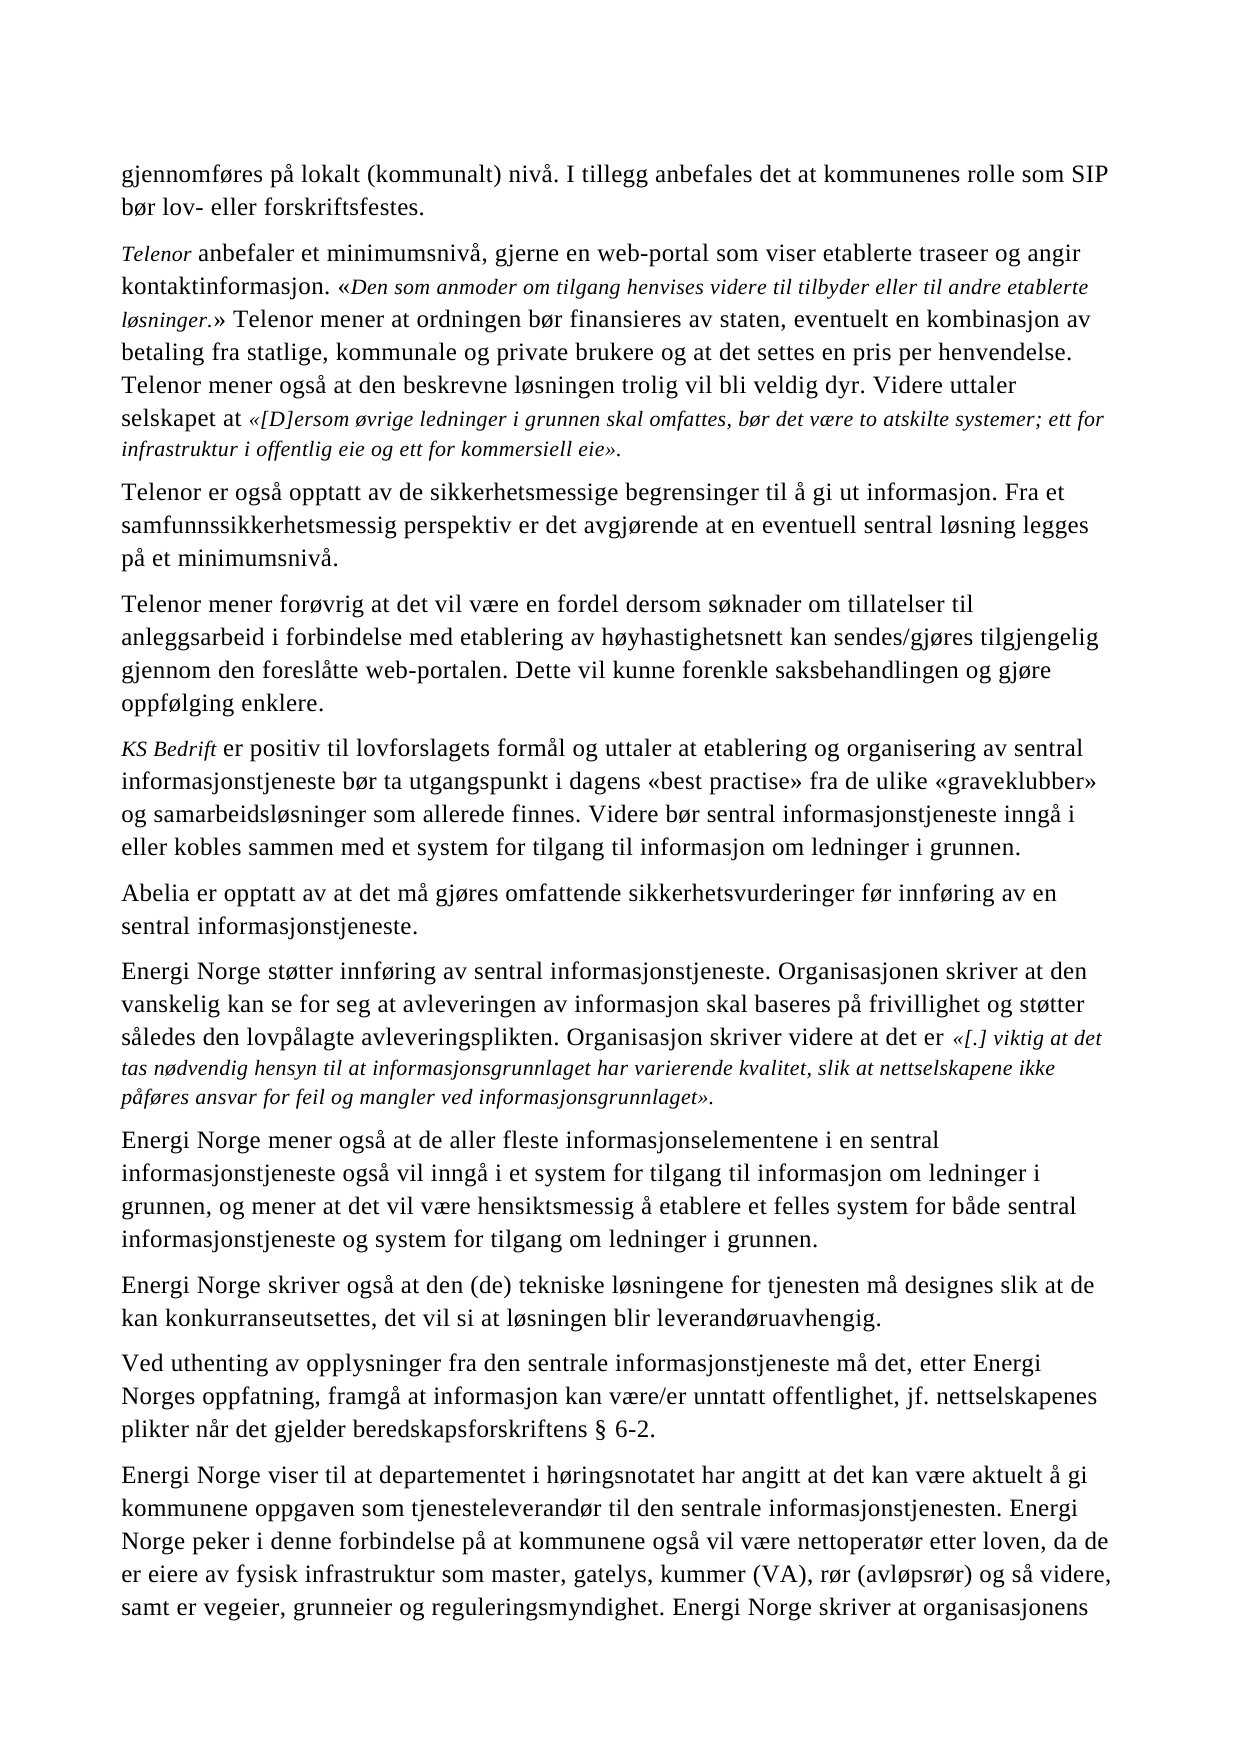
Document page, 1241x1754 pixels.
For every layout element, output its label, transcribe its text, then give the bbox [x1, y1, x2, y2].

text Telenor anbefaler et minimumsnivå, gjerne en web-portal som viser etablerte traseer og angir kontaktinformasjon. «Den som anmoder om tilgang henvises videre til tilbyder eller til andre etablerte løsninger.» Telenor mener at ordningen bør finansieres av staten, eventuelt en kombinasjon av betaling fra statlige, kommunale og private brukere og at det settes en pris per henvendelse. Telenor mener også at den beskrevne løsningen trolig vil bli veldig dyr. Videre uttaler selskapet at «[D]ersom øvrige ledninger i grunnen skal omfattes, bør det være to atskilte systemer; ett for infrastruktur i offentlig eie og ett for kommersiell eie». [121, 238, 1119, 461]
text Energi Norge mener også at de aller fleste informasjonselementene i en sentral informasjonstjeneste også vil inngå i et system for tilgang til informasjon om ledninger i grunnen, og mener at det vil være hensiktsmessig å etablere et felles system for både sentral informasjonstjeneste og system for tilgang om ledninger i grunnen. [121, 1125, 1119, 1253]
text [121, 159, 1119, 221]
text Energi Norge støtter innføring av sentral informasjonstjeneste. Organisasjonen skriver at den vanskelig kan se for seg at avleveringen av informasjon skal baseres på frivillighet og støtter således den lovpålagte avleveringsplikten. Organisasjon skriver videre at det er «[.] viktig at det tas nødvendig hensyn til at informasjonsgrunnlaget har varierende kvalitet, slik at nettselskapene ikke påføres ansvar for feil og mangler ved informasjonsgrunnlaget». [121, 956, 1119, 1109]
text Energi Norge skriver også at den (de) tekniske løsningene for tjenesten må designes slik at de kan konkurranseutsettes, det vil si at løsningen blir leverandøruavhengig. [121, 1270, 1119, 1332]
text KS Bedrift er positiv til lovforslagets formål og uttaler at etablering og organisering av sentral informasjonstjeneste bør ta utgangspunkt i dagens «best practise» fra de ulike «graveklubber» og samarbeidsløsninger som allerede finnes. Videre bør sentral informasjonstjeneste inngå i eller kobles sammen med et system for tilgang til informasjon om ledninger i grunnen. [121, 733, 1119, 861]
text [121, 1460, 1119, 1621]
text Telenor mener forøvrig at det vil være en fordel dersom søknader om tillatelser til anleggsarbeid i forbindelse med etablering av høyhastighetsnett kan sendes/gjøres tilgjengelig gjennom den foreslåtte web-portalen. Dette vil kunne forenkle saksbehandlingen og gjøre oppfølging enklere. [121, 589, 1119, 716]
text Abelia er opptatt av at det må gjøres omfattende sikkerhetsvurderinger før innføring av en sentral informasjonstjeneste. [121, 878, 1119, 939]
text Telenor er også opptatt av de sikkerhetsmessige begrensinger til å gi ut informasjon. Fra et samfunnssikkerhetsmessig perspektiv er det avgjørende at en eventuell sentral løsning legges på et minimumsnivå. [121, 477, 1119, 572]
text Ved uthenting av opplysninger fra den sentrale informasjonstjeneste må det, etter Energi Norges oppfatning, framgå at informasjon kan være/er unntatt offentlighet, jf. nettselskapenes plikter når det gjelder beredskapsforskriftens § 6-2. [121, 1348, 1119, 1443]
